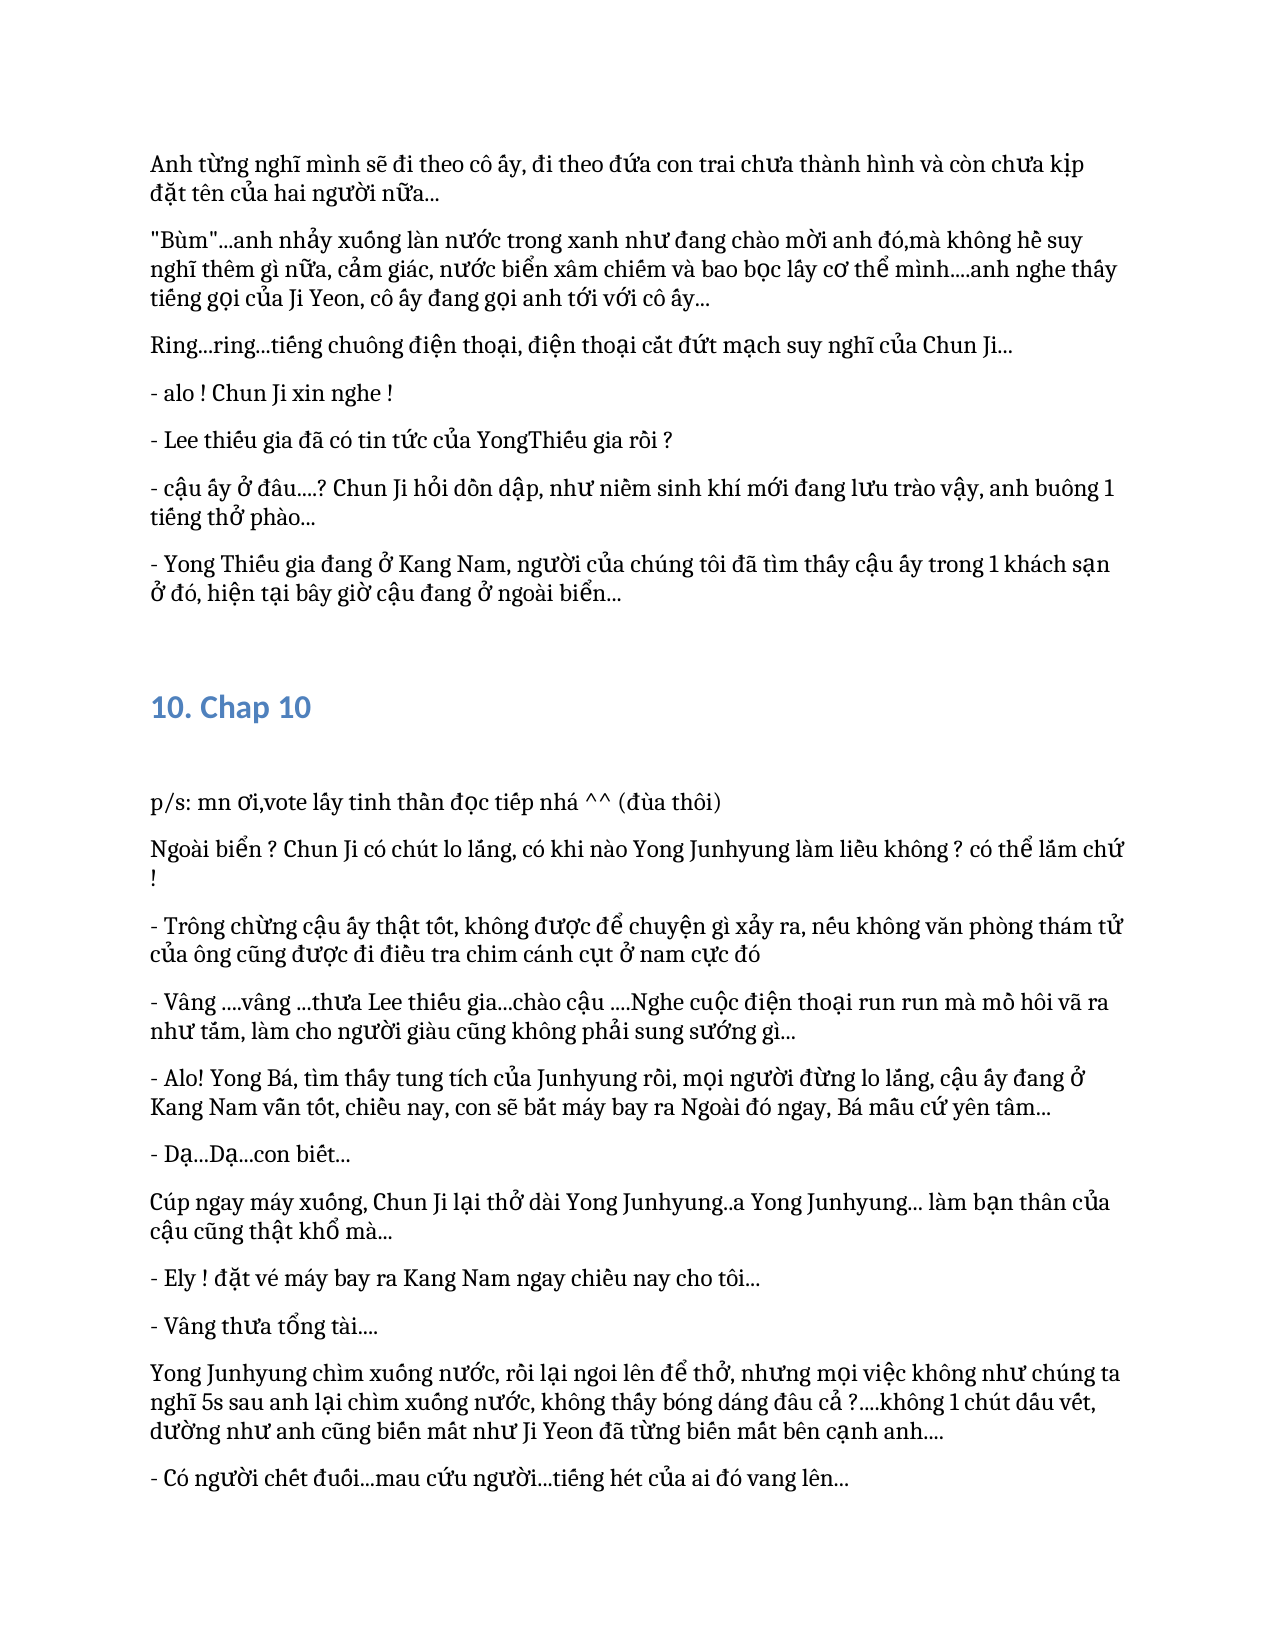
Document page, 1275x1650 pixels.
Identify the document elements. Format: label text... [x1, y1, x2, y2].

text - alo ! Chun Ji xin nghe ! [150, 379, 1125, 407]
text - Vâng ....vâng ...thưa Lee thiếu gia...chào cậu ....Nghe cuộc điện thoại run run mà mồ hôi vã ra như tắm, làm cho người giàu cũng không phải sung sướng gì... [150, 988, 1125, 1045]
text Ring...ring...tiếng chuông điện thoại, điện thoại cắt đứt mạch suy nghĩ của Chun Ji... [150, 331, 1125, 360]
text - Có người chết đuối...mau cứu người...tiếng hét của ai đó vang lên... [150, 1464, 1125, 1493]
text - Yong Thiếu gia đang ở Kang Nam, người của chúng tôi đã tìm thấy cậu ấy trong 1 khách sạn ở đó, hiện tại bây giờ cậu đang ở ngoài biển... [150, 550, 1125, 665]
text - Vâng thưa tổng tài.... [150, 1312, 1125, 1340]
text - Ely ! đặt vé máy bay ra Kang Nam ngay chiều nay cho tôi... [150, 1264, 1125, 1293]
text - cậu ấy ở đâu....? Chun Ji hỏi dồn dập, như niềm sinh khí mới đang lưu trào vậy, anh buông 1 tiếng thở phào... [150, 474, 1125, 531]
text Cúp ngay máy xuống, Chun Ji lại thở dài Yong Junhyung..a Yong Junhyung... làm bạn thân của cậu cũng thật khổ mà... [150, 1188, 1125, 1245]
text - Dạ...Dạ...con biết... [150, 1140, 1125, 1169]
text Yong Junhyung chìm xuống nước, rồi lại ngoi lên để thở, nhưng mọi việc không như chúng ta nghĩ 5s sau anh lại chìm xuống nước, không thấy bóng dáng đâu cả ?....không 1 chút dấu vết, dường như anh cũng biến mất như Ji Yeon đã từng biến mất bên cạnh anh.... [150, 1359, 1125, 1445]
subtitle 10. Chap 10 [150, 686, 1125, 727]
text - Lee thiếu gia đã có tin tức của YongThiếu gia rồi ? [150, 426, 1125, 455]
text Anh từng nghĩ mình sẽ đi theo cô ấy, đi theo đứa con trai chưa thành hình và còn chưa kịp đặt tên của hai người nữa... [150, 150, 1125, 207]
text p/s: mn ơi,vote lấy tinh thần đọc tiếp nhá ^^ (đùa thôi) [150, 730, 1125, 817]
text - Alo! Yong Bá, tìm thấy tung tích của Junhyung rồi, mọi người đừng lo lắng, cậu ấy đang ở Kang Nam vẫn tốt, chiều nay, con sẽ bắt máy bay ra Ngoài đó ngay, Bá mẫu cứ yên tâm... [150, 1064, 1125, 1122]
text "Bùm"...anh nhảy xuống làn nước trong xanh như đang chào mời anh đó,mà không hề suy nghĩ thêm gì nữa, cảm giác, nước biển xâm chiếm và bao bọc lấy cơ thể mình....anh nghe thấy tiếng gọi của Ji Yeon, cô ấy đang gọi anh tới với cô ấy... [150, 226, 1125, 312]
text Ngoài biển ? Chun Ji có chút lo lắng, có khi nào Yong Junhyung làm liều không ? có thể lắm chứ ! [150, 835, 1125, 893]
text - Trông chừng cậu ấy thật tốt, không được để chuyện gì xảy ra, nếu không văn phòng thám tử của ông cũng được đi điều tra chim cánh cụt ở nam cực đó [150, 912, 1125, 969]
